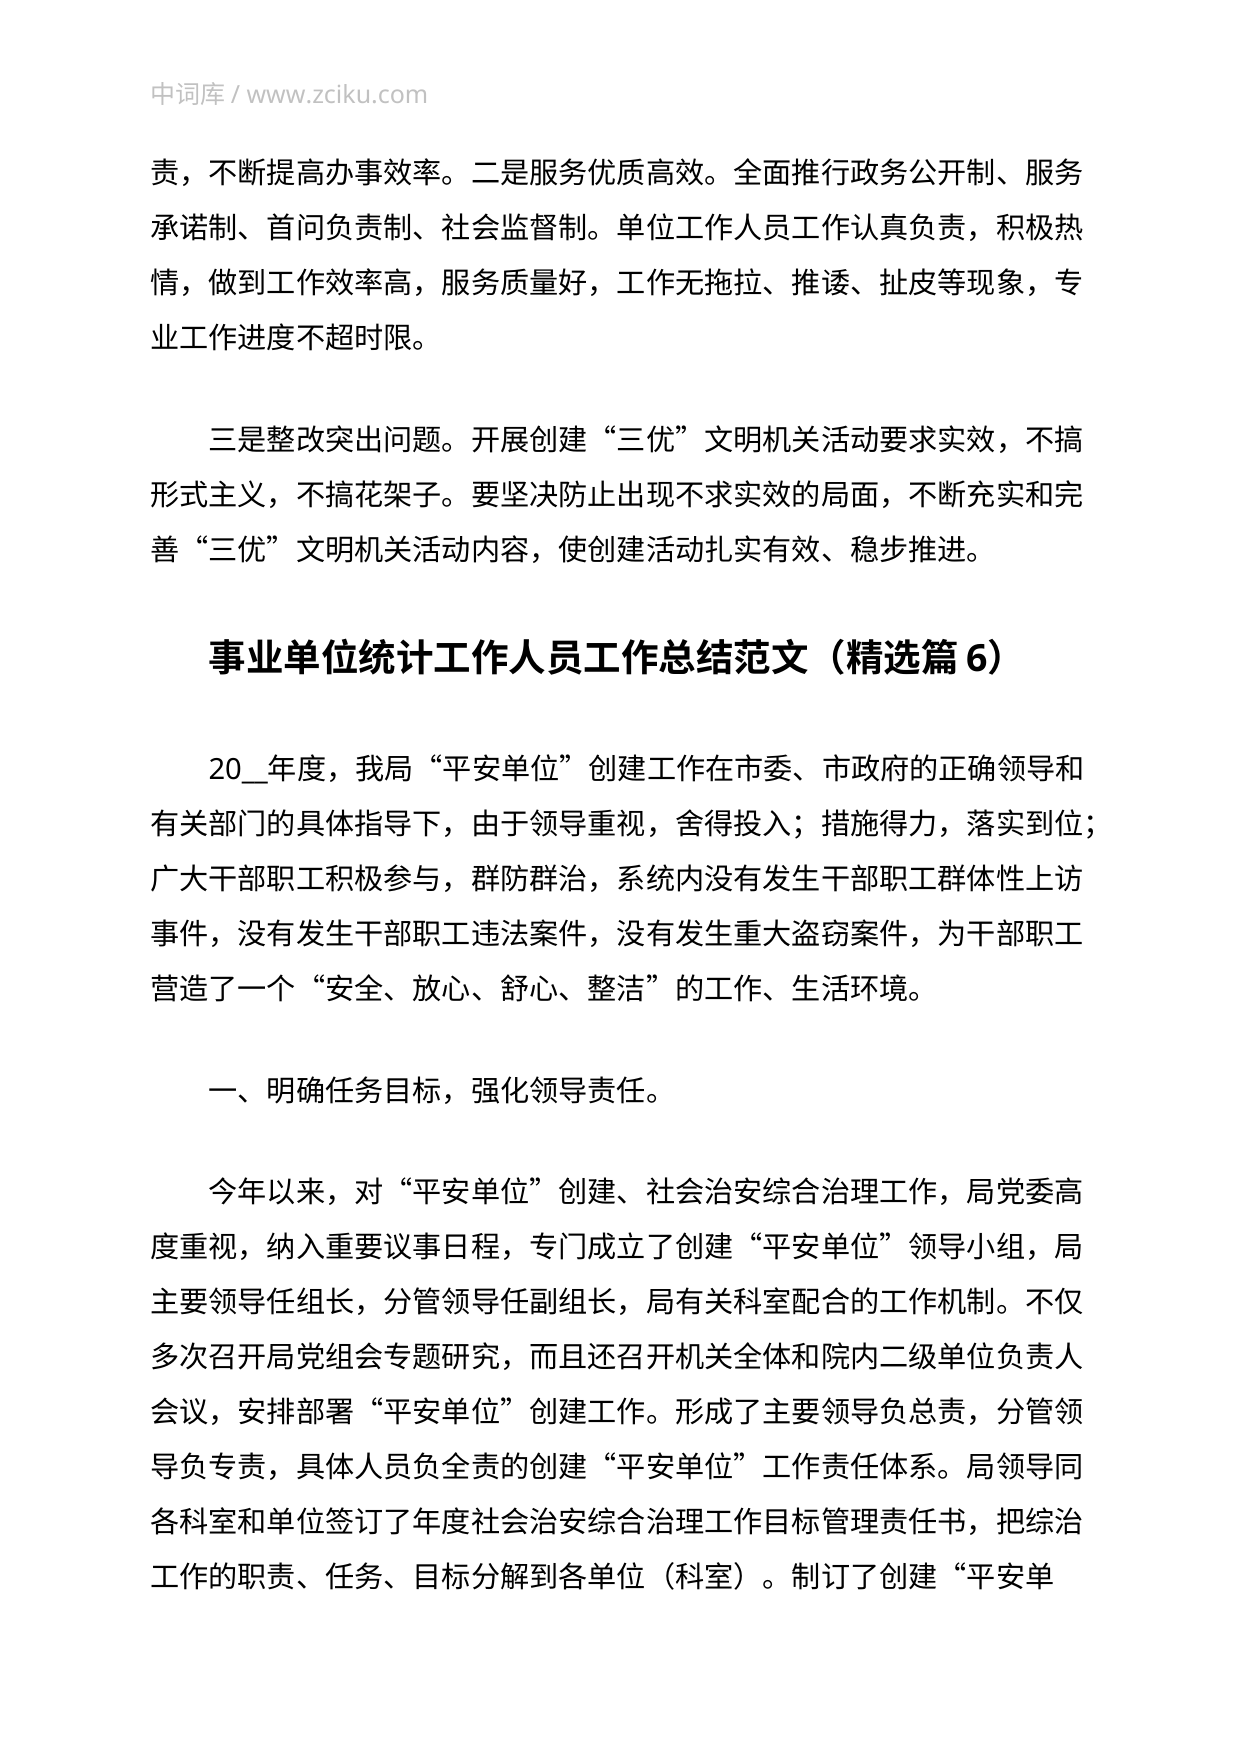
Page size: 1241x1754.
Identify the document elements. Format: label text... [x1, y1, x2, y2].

text 事业单位统计工作人员工作总结范文（精选篇6） [150, 628, 1090, 682]
text 三是整改突出问题。开展创建“三优”文明机关活动要求实效，不搞形式主义，不搞花架子。要坚决防止出现不求实效的局面，不断充实和完善“三优”文明机关活动内容，使创建活动扎实有效、稳步推进。 [150, 416, 1090, 568]
text 20__年度，我局“平安单位”创建工作在市委、市政府的正确领导和有关部门的具体指导下，由于领导重视，舍得投入；措施得力，落实到位；广大干部职工积极参与，群防群治，系统内没有发生干部职工群体性上访事件，没有发生干部职工违法案件，没有发生重大盗窃案件，为干部职工营造了一个“安全、放心、舒心、整洁”的工作、生活环境。 [150, 746, 1090, 1008]
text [150, 1169, 1090, 1595]
text 一、明确任务目标，强化领导责任。 [150, 1067, 1090, 1109]
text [150, 150, 1090, 357]
